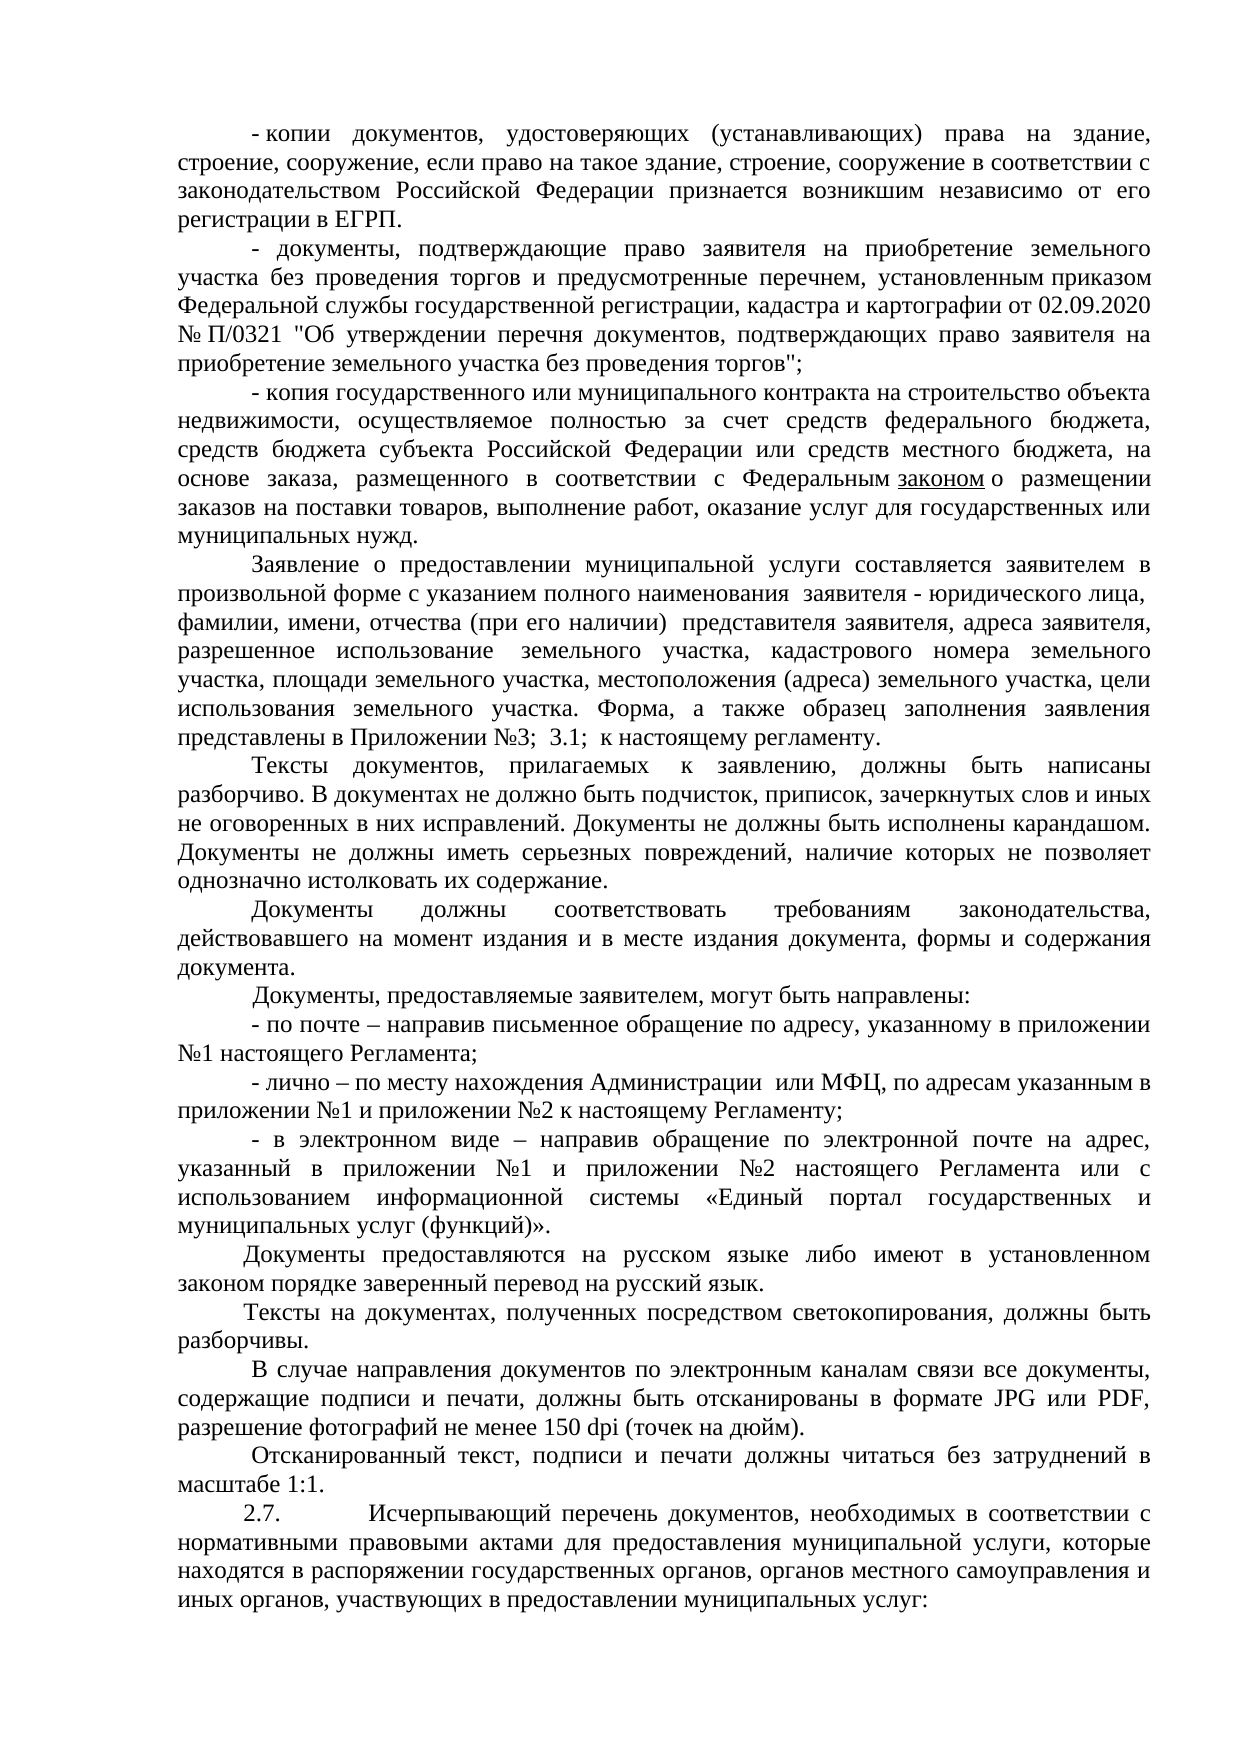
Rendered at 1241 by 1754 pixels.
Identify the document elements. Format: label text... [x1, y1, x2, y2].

text Заявление о предоставлении муниципальной услуги составляется заявителем в произвольной форме с указанием полного наименования заявителя - юридического лица, фамилии, имени, отчества (при его наличии) представителя заявителя, адреса заявителя, разрешенное использование земельного участка, кадастрового номера земельного участка, площади земельного участка, местоположения (адреса) земельного участка, цели использования земельного участка. Форма, а также образец заполнения заявления представлены в Приложении №3; 3.1; к настоящему регламенту. [177, 549, 1152, 751]
text 2.7. Исчерпывающий перечень документов, необходимых в соответствии с нормативными правовыми актами для предоставления муниципальной услуги, которые находятся в распоряжении государственных органов, органов местного самоуправления и иных органов, участвующих в предоставлении муниципальных услуг: [177, 1498, 1152, 1613]
text - по почте – направив письменное обращение по адресу, указанному в приложении №1 настоящего Регламента; [177, 1009, 1152, 1067]
text Тексты на документах, полученных посредством светокопирования, должны быть разборчивы. [177, 1297, 1152, 1354]
text В случае направления документов по электронным каналам связи все документы, содержащие подписи и печати, должны быть отсканированы в формате JPG или PDF, разрешение фотографий не менее 150 dpi (точек на дюйм). [177, 1354, 1152, 1441]
text Документы должны соответствовать требованиям законодательства, действовавшего на момент издания и в месте издания документа, формы и содержания документа. [177, 894, 1152, 981]
text - копии документов, удостоверяющих (устанавливающих) права на здание, строение, сооружение, если право на такое здание, строение, сооружение в соответствии с законодательством Российской Федерации признается возникшим независимо от его регистрации в ЕГРП. [177, 118, 1152, 233]
text - лично – по месту нахождения Администрации или МФЦ, по адресам указанным в приложении №1 и приложении №2 к настоящему Регламенту; [177, 1067, 1152, 1124]
text - документы, подтверждающие право заявителя на приобретение земельного участка без проведения торгов и предусмотренные перечнем, установленным приказом Федеральной службы государственной регистрации, кадастра и картографии от 02.09.2020 № П/0321 "Об утверждении перечня документов, подтверждающих право заявителя на приобретение земельного участка без проведения торгов"; [177, 233, 1152, 377]
text Документы предоставляются на русском языке либо имеют в установленном законом порядке заверенный перевод на русский язык. [177, 1239, 1152, 1297]
text - в электронном виде – направив обращение по электронной почте на адрес, указанный в приложении №1 и приложении №2 настоящего Регламента или с использованием информационной системы «Единый портал государственных и муниципальных услуг (функций)». [177, 1124, 1152, 1239]
text Отсканированный текст, подписи и печати должны читаться без затруднений в масштабе 1:1. [177, 1441, 1152, 1498]
text - копия государственного или муниципального контракта на строительство объекта недвижимости, осуществляемое полностью за счет средств федерального бюджета, средств бюджета субъекта Российской Федерации или средств местного бюджета, на основе заказа, размещенного в соответствии с Федеральным законом о размещении заказов на поставки товаров, выполнение работ, оказание услуг для государственных или муниципальных нужд. [177, 377, 1152, 549]
text Тексты документов, прилагаемых к заявлению, должны быть написаны разборчиво. В документах не должно быть подчисток, приписок, зачеркнутых слов и иных не оговоренных в них исправлений. Документы не должны быть исполнены карандашом. Документы не должны иметь серьезных повреждений, наличие которых не позволяет однозначно истолковать их содержание. [177, 751, 1152, 894]
text Документы, предоставляемые заявителем, могут быть направлены: [177, 981, 1152, 1009]
